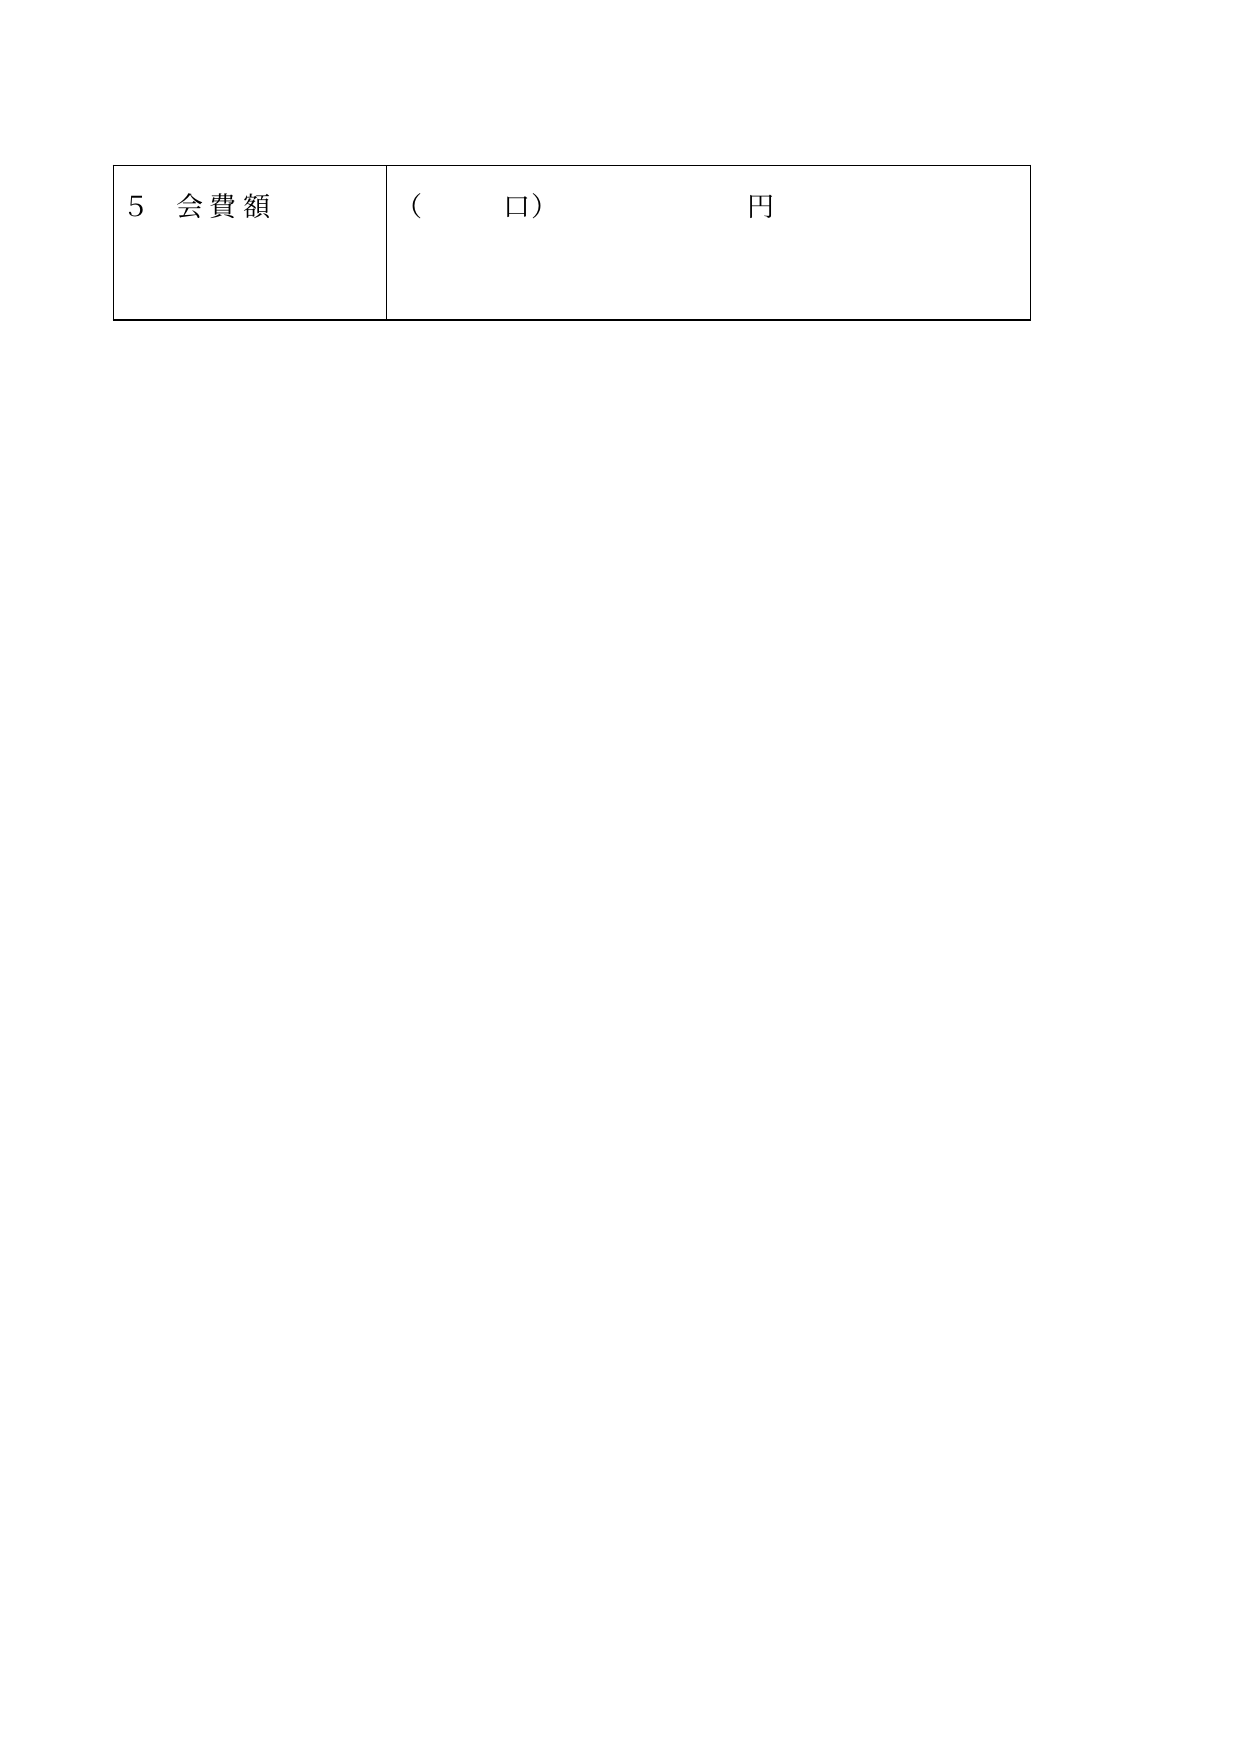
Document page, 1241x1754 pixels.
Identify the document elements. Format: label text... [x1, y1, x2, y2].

table_cell （ 口） 円 [387, 166, 1030, 319]
table_cell ５ 会費額 [114, 166, 386, 319]
